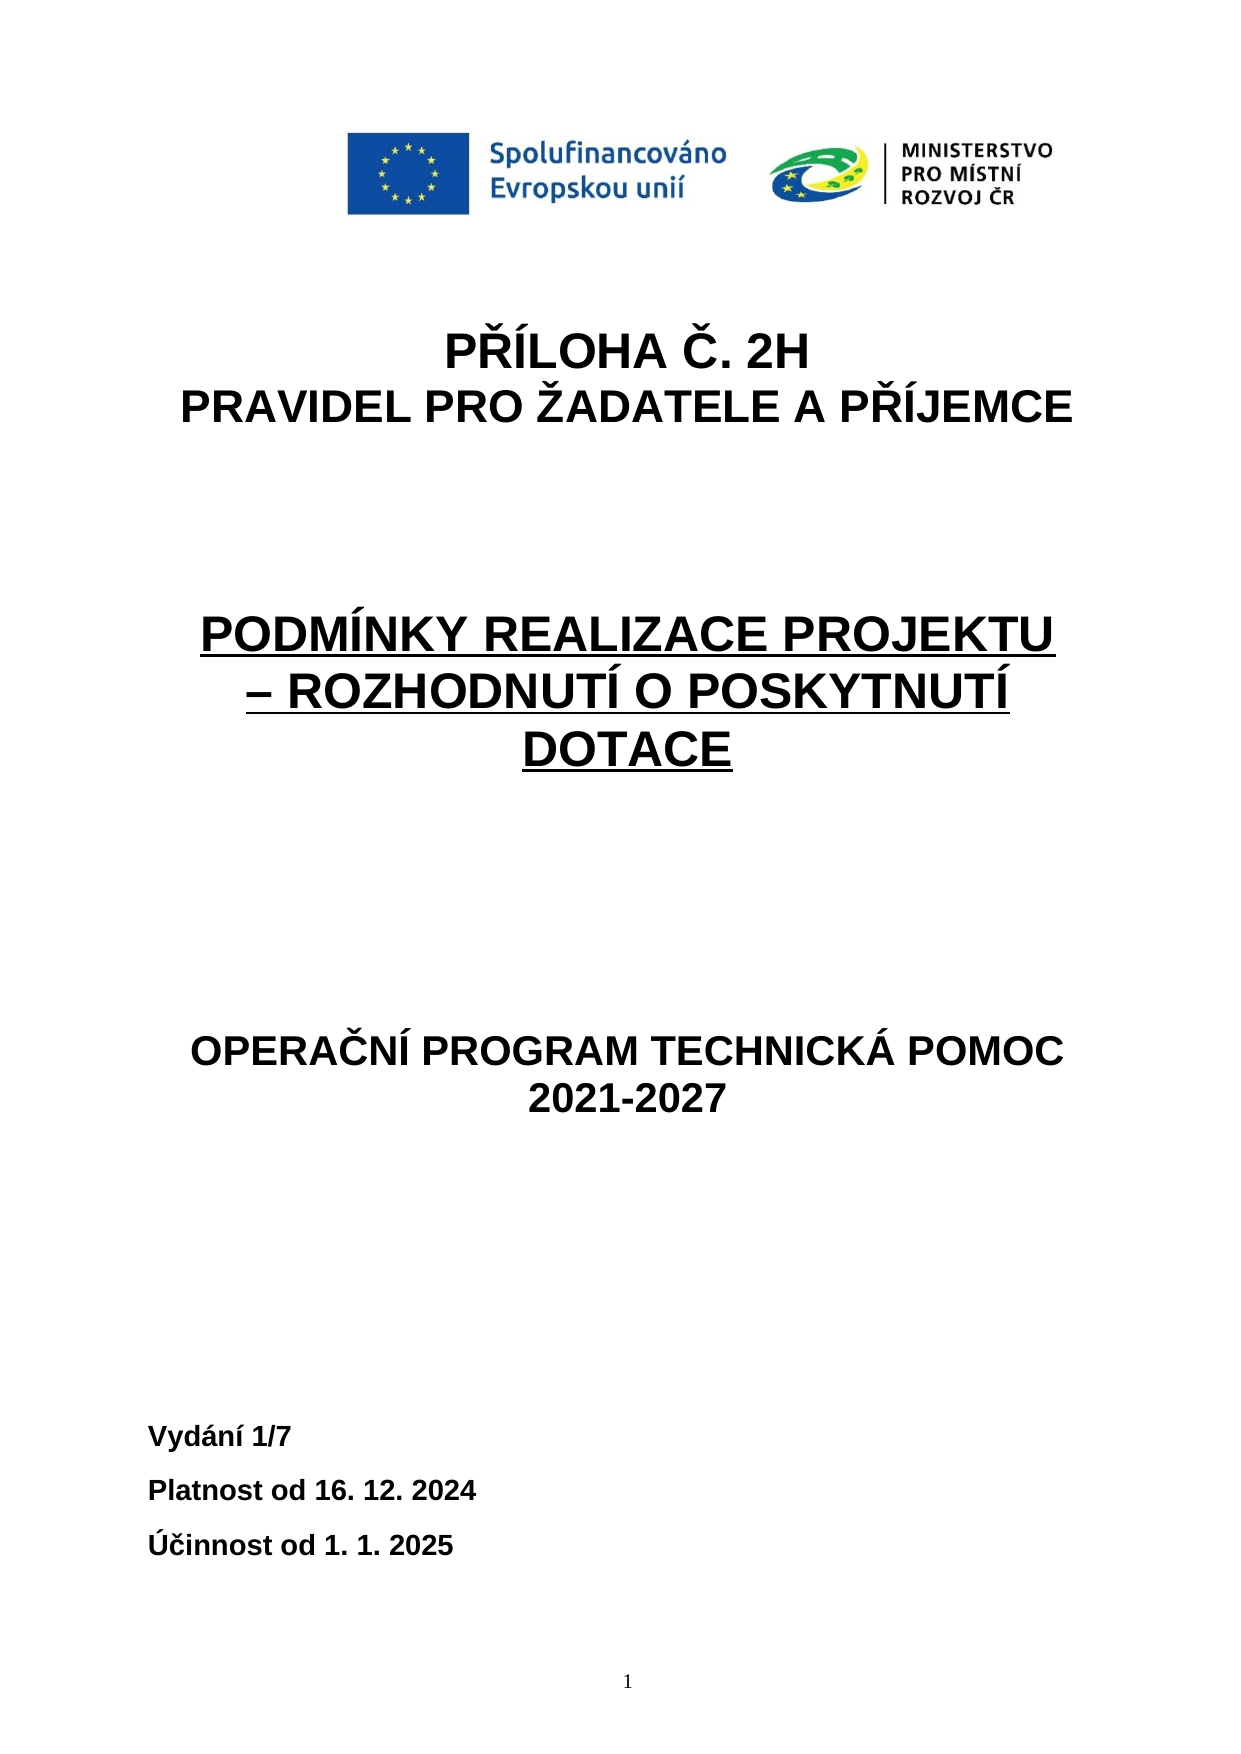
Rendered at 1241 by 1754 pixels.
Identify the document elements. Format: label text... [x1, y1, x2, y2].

text Platnost od 16. 12. 2024 [148, 1473, 1107, 1507]
text příloha č. 2H [148, 322, 1107, 379]
text – rozhodnutí o poskytnutí dotace [148, 662, 1107, 777]
text Podmínky realizace projektu [148, 604, 1107, 662]
picture [345, 130, 1058, 217]
text Pravidel pro žadatele A příjemce [148, 379, 1107, 432]
text Vydání 1/7 [148, 1419, 1107, 1452]
text Operační program technická pomoc 2021-2027 [148, 1026, 1107, 1122]
text Účinnost od 1. 1. 2025 [148, 1528, 1107, 1561]
